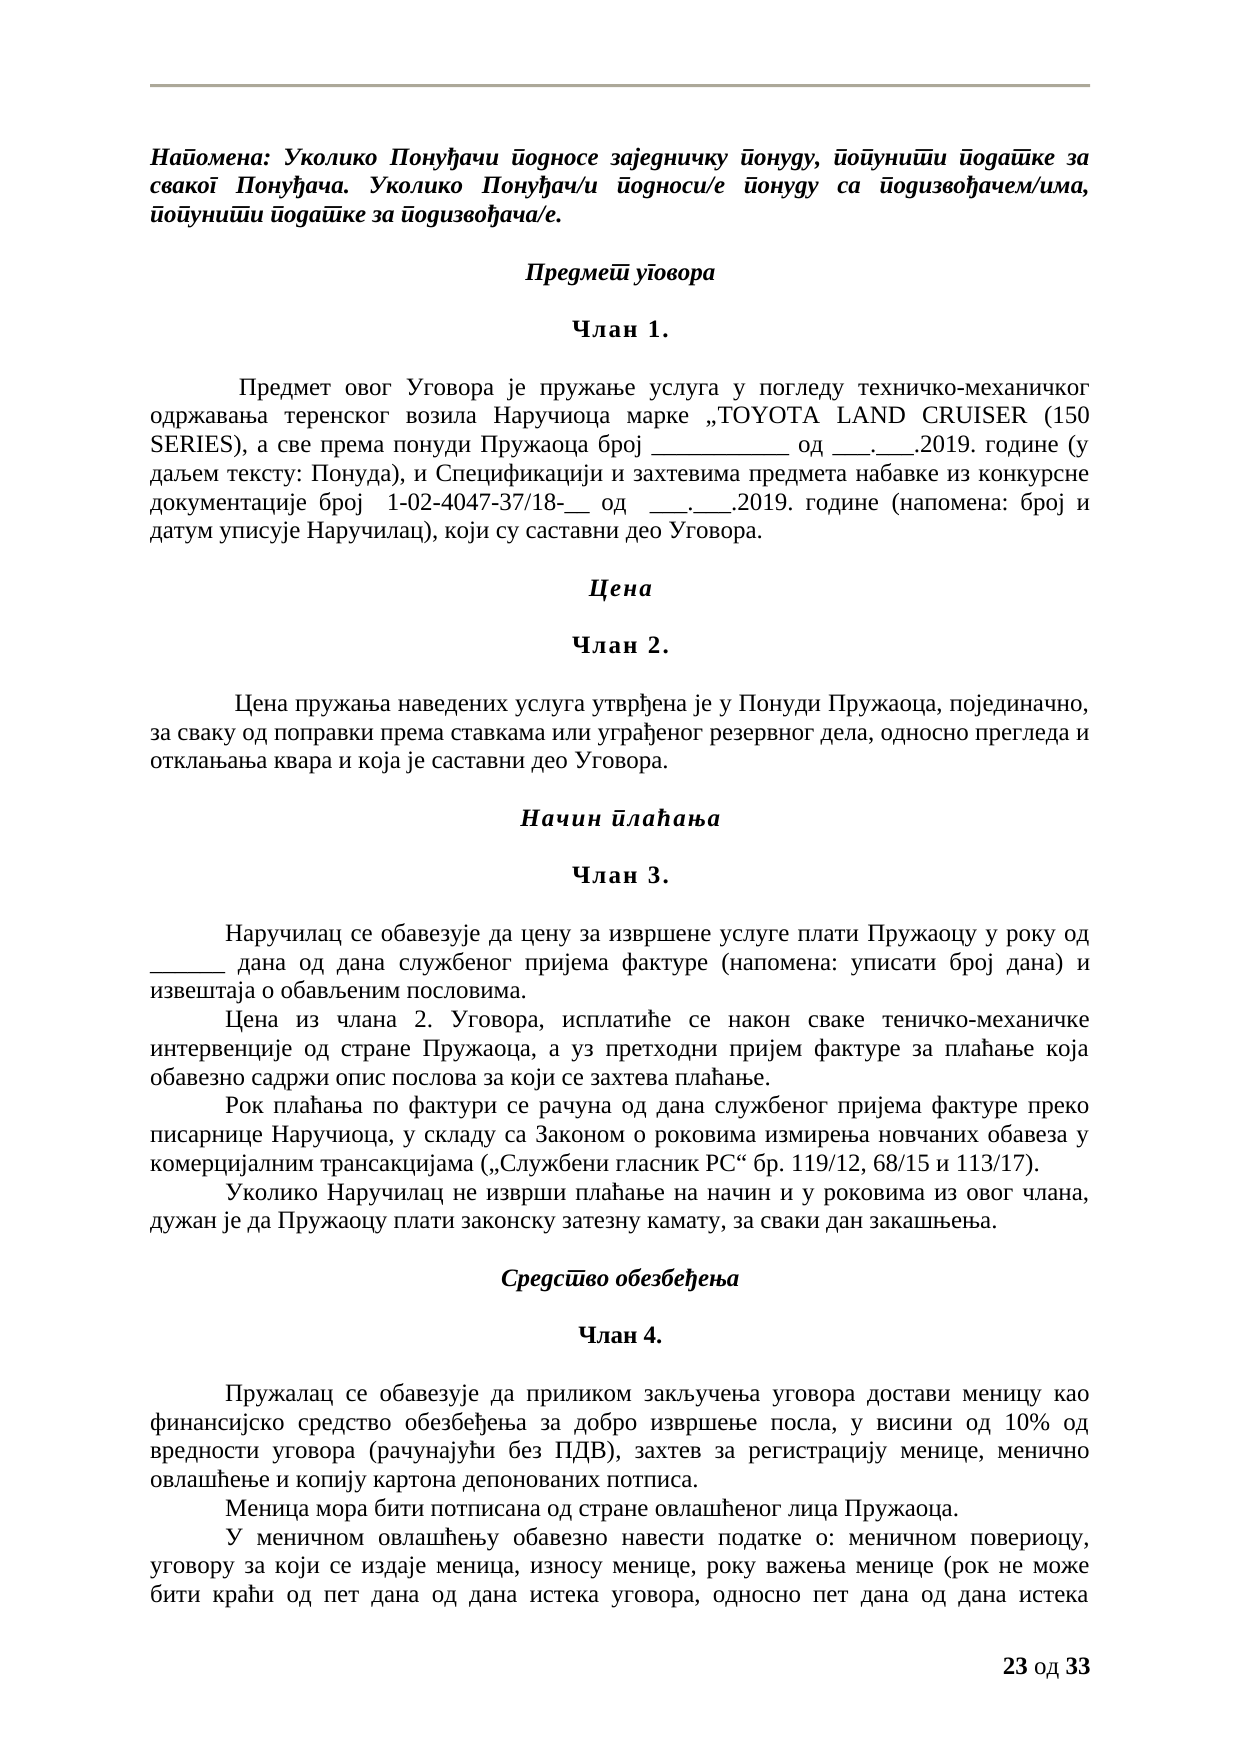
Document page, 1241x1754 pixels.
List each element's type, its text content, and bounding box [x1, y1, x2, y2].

text Цена пружања наведених услуга утврђена је у Понуди Пружаоца, појединачно, за сваку од поправки према ставкама или уграђеног резервног дела, односно прегледа и отклањања квара и која је саставни део Уговора. [150, 688, 1090, 774]
text Начин плаћања [150, 803, 1090, 832]
text Предмет уговора [150, 257, 1090, 285]
text Предмет овог Уговора је пружање услуга у погледу техничко-механичког одржавања теренског возила Наручиоца марке „TOYOTA LAND CRUISER (150 SERIES), а све према понуди Пружаоца број ___________ од ___.___.2019. године (у даљем тексту: Понуда), и Спецификацији и захтевима предмета набавке из конкурсне документације број 1-02-4047-37/18-__ од ___.___.2019. године (напомена: број и датум уписује Наручилац), који су саставни део Уговора. [150, 372, 1090, 544]
text Меница мора бити потписана од стране овлашћеног лица Пружаоца. [150, 1493, 1090, 1522]
text Члан 4. [150, 1320, 1090, 1349]
text Наручилац се обавезује да цену за извршене услуге плати Пружаоцу у року од ______ дана од дана службеног пријема фактуре (напомена: уписати број дана) и извештаја о обављеним пословима. [150, 918, 1090, 1004]
text Члан 1. [150, 314, 1090, 343]
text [150, 1522, 1090, 1608]
text Рок плаћања по фактури се рачуна од дана службеног пријема фактуре преко писарнице Наручиоца, у складу са Законом о роковима измирења новчаних обавеза у комерцијалним трансакцијама („Службени гласник РС“ бр. 119/12, 68/15 и 113/17). [150, 1090, 1090, 1177]
text Напомена: Уколико Понуђачи подносе заједничку понуду, попунити податке за сваког Понуђача. Уколико Понуђач/и подноси/е понуду са подизвођачем/има, попунити податке за подизвођача/е. [150, 142, 1090, 228]
text Средство обезбеђења [150, 1263, 1090, 1292]
text Пружалац се обавезује да приликом закључења уговора достави меницу као финансијско средство обезбеђења за добро извршење посла, у висини од 10% од вредности уговора (рачунајући без ПДВ), захтев за регистрацију менице, менично овлашћење и копију картона депонованих потписа. [150, 1378, 1090, 1493]
text Уколико Наручилац не изврши плаћање на начин и у роковима из овог члана, дужан је да Пружаоцу плати законску затезну камату, за сваки дан закашњења. [150, 1177, 1090, 1234]
text Цена [150, 573, 1090, 602]
text Члан 2. [150, 630, 1090, 659]
text Цена из члана 2. Уговора, исплатиће се након сваке теничко-механичке интервенције од стране Пружаоца, а уз претходни пријем фактуре за плаћање која обавезно садржи опис послова за који се захтева плаћање. [150, 1004, 1090, 1090]
text Члан 3. [150, 860, 1090, 889]
